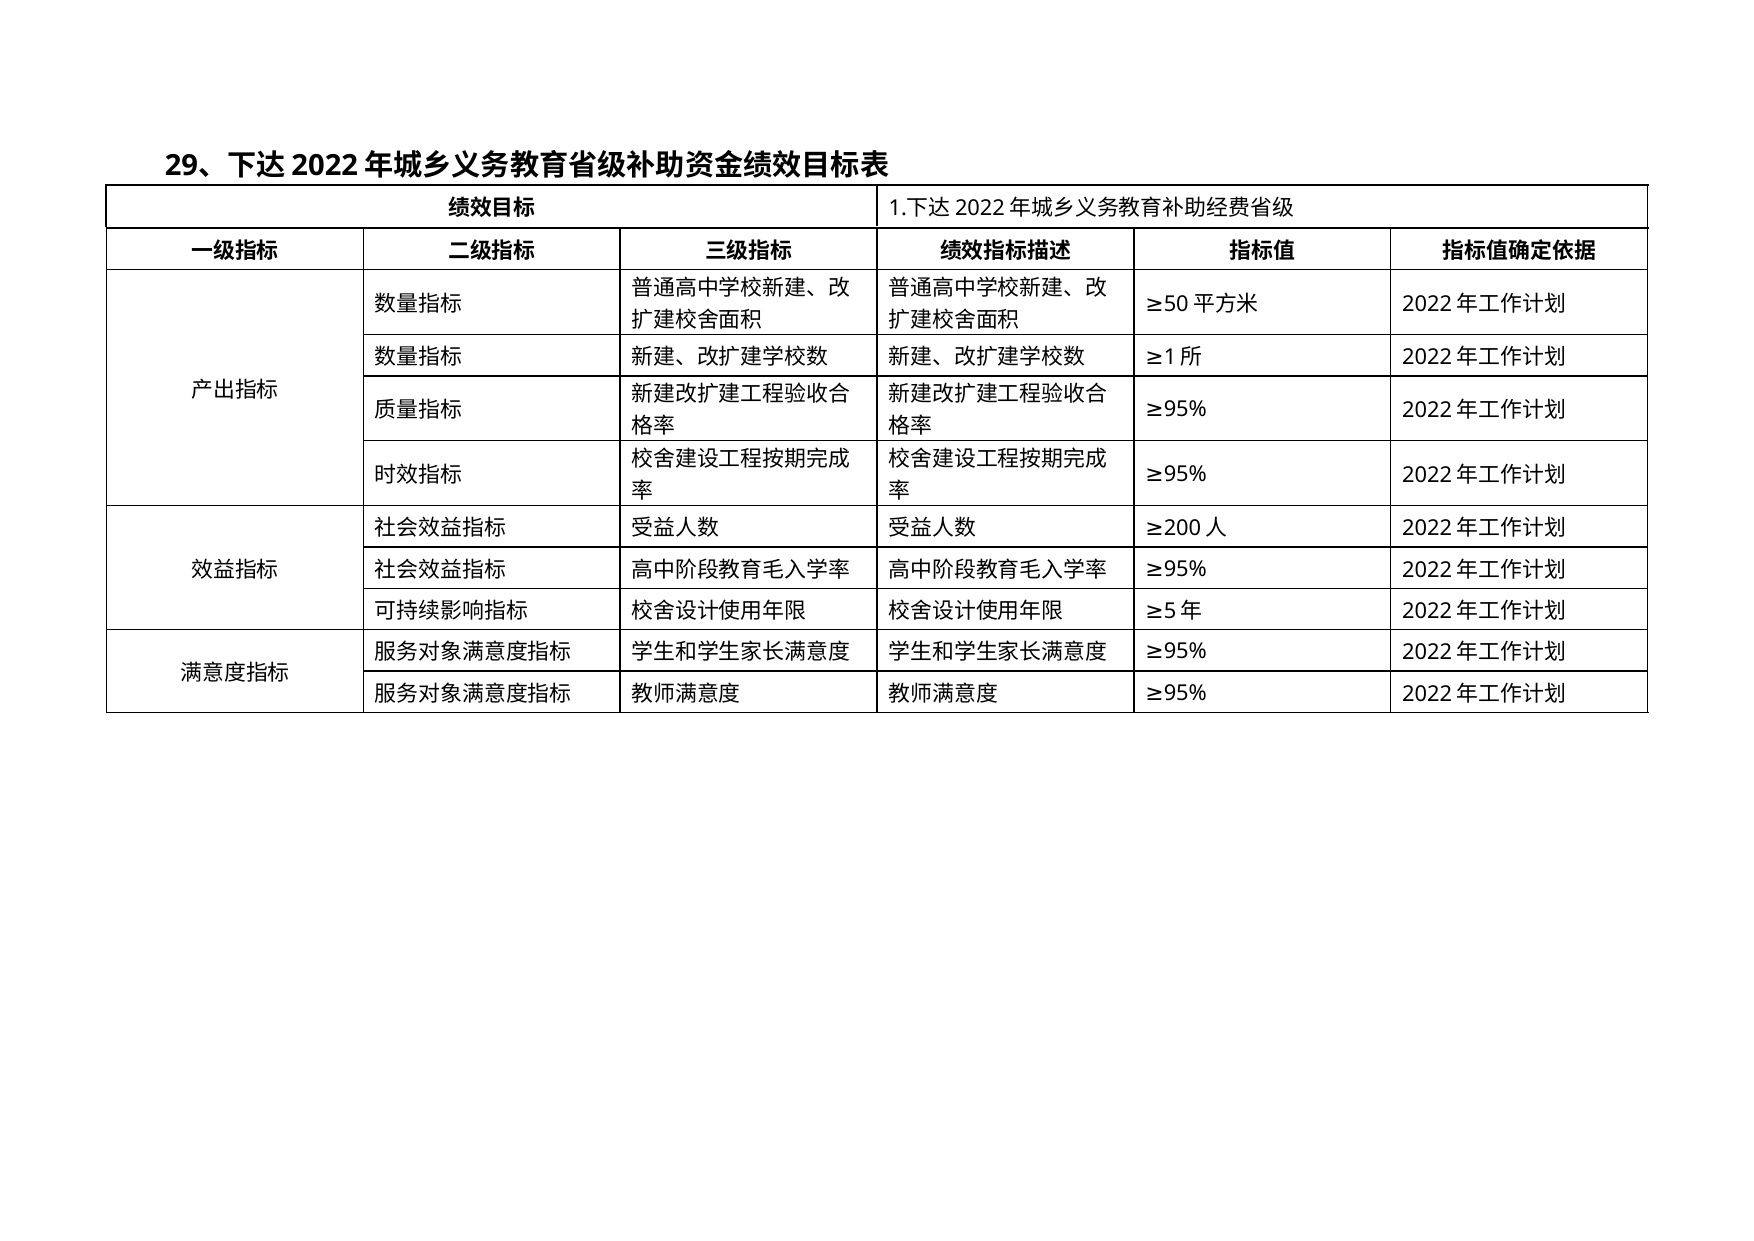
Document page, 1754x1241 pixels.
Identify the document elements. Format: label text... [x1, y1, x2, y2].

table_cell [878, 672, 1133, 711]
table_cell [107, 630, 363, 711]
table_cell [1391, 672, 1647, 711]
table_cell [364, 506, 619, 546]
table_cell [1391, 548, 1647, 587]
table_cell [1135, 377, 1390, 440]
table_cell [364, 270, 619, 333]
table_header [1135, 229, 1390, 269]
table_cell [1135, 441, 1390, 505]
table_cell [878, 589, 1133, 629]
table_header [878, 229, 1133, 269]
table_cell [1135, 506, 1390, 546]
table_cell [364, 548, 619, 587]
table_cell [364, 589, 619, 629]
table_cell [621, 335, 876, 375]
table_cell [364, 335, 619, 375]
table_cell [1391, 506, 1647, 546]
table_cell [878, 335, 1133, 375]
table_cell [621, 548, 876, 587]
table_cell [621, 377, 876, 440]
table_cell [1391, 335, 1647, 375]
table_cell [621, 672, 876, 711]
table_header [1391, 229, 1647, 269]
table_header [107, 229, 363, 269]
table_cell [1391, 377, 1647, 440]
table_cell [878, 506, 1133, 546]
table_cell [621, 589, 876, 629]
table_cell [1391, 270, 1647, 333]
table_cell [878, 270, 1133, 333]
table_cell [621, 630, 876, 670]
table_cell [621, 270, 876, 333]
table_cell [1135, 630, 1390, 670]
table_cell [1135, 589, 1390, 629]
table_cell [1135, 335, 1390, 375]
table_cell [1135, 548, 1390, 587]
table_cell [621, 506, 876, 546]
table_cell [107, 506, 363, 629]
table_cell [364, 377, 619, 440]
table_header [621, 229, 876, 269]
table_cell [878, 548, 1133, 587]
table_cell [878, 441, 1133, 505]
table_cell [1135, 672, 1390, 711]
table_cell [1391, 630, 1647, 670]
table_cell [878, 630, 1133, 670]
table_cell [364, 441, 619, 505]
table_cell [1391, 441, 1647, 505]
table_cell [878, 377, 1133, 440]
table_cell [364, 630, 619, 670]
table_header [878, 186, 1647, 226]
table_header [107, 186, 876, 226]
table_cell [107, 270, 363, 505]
text 29、下达2022年城乡义务教育省级补助资金绩效目标表 [106, 142, 1648, 184]
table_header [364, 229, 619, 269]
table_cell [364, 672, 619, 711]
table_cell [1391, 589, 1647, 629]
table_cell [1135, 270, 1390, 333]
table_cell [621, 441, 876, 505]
